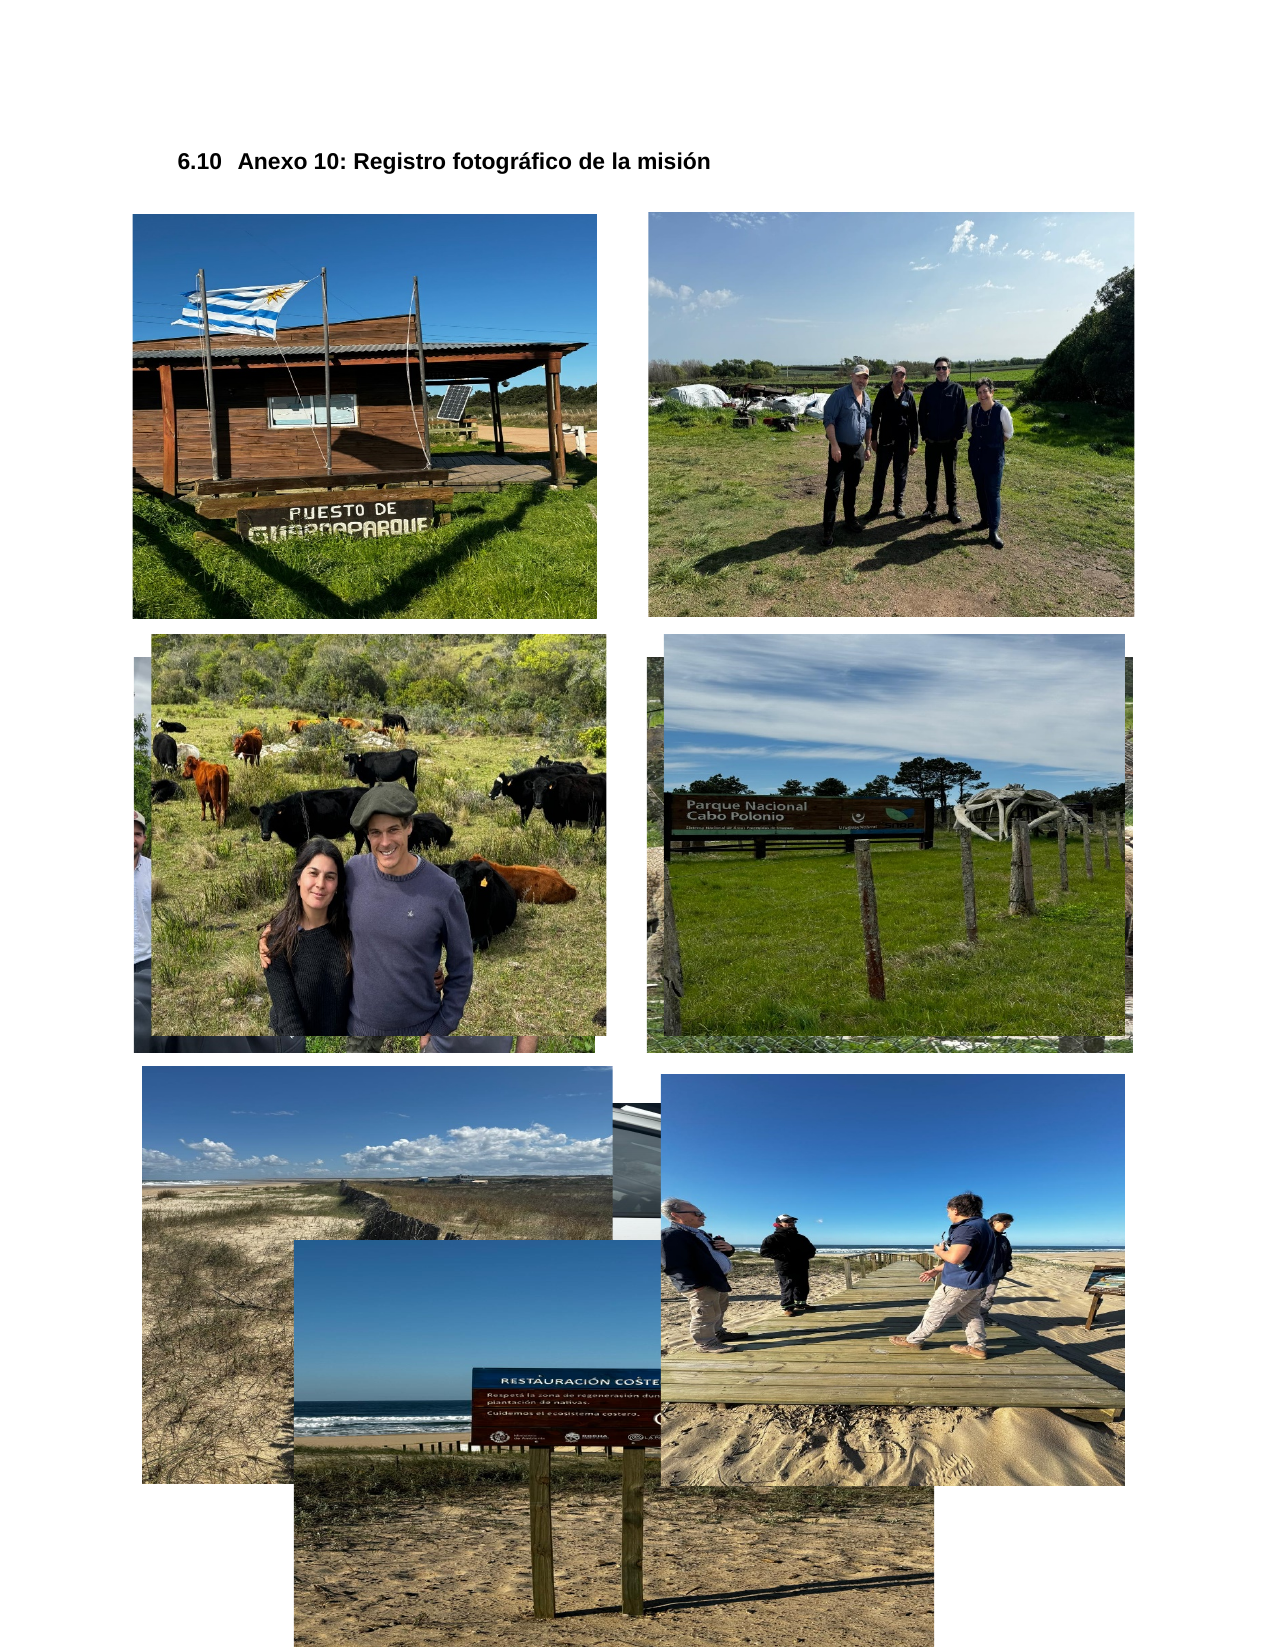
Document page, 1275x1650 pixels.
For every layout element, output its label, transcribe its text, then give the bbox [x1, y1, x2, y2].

picture [645, 634, 1133, 1051]
subtitle Anexo 10: Registro fotográfico de la misión [177, 148, 1098, 174]
picture [646, 212, 1135, 616]
picture [132, 634, 606, 1051]
picture [140, 1066, 1125, 1647]
picture [131, 214, 597, 618]
